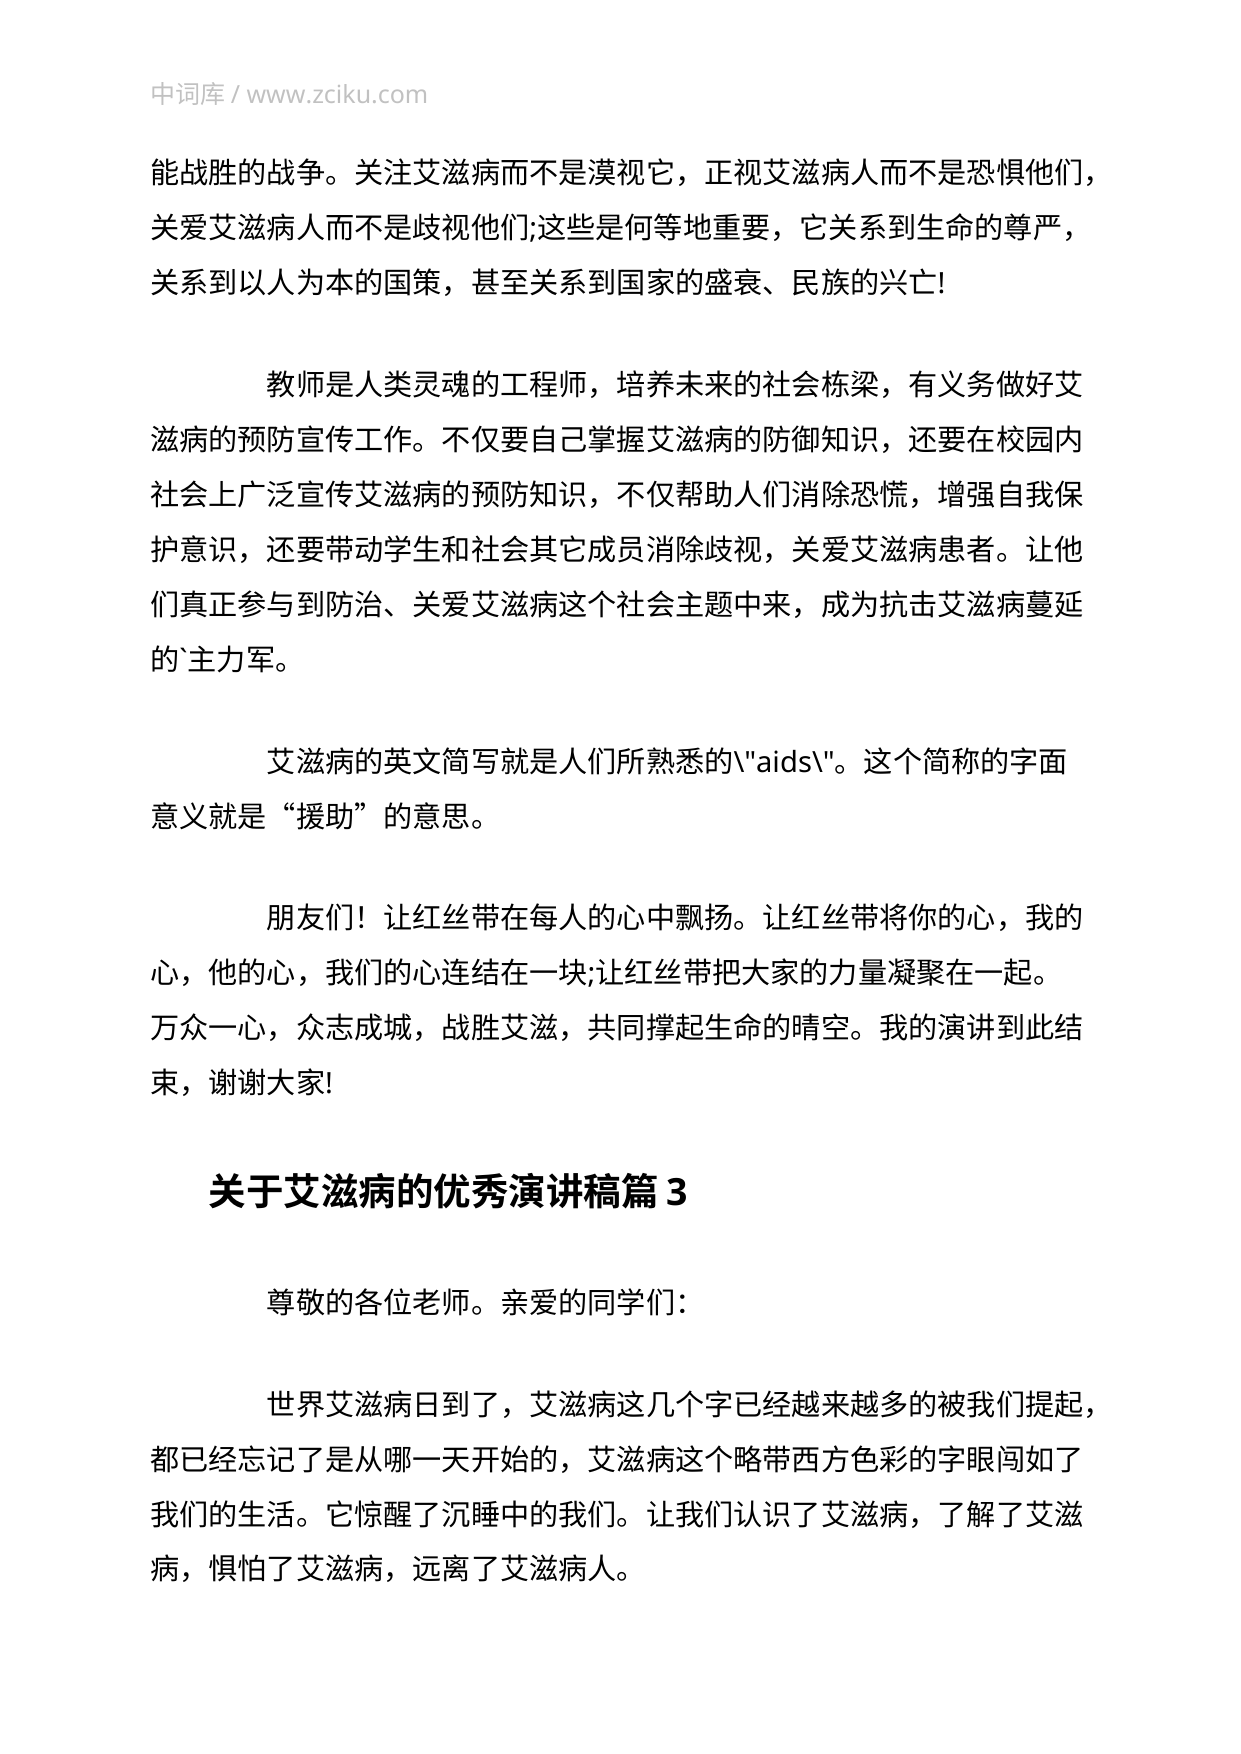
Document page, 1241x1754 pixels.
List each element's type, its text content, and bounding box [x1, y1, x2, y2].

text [150, 150, 1090, 302]
text 尊敬的各位老师。亲爱的同学们： [150, 1279, 1090, 1322]
text 世界艾滋病日到了，艾滋病这几个字已经越来越多的被我们提起，都已经忘记了是从哪一天开始的，艾滋病这个略带西方色彩的字眼闯如了我们的生活。它惊醒了沉睡中的我们。让我们认识了艾滋病，了解了艾滋病，惧怕了艾滋病，远离了艾滋病人。 [150, 1381, 1090, 1588]
text 朋友们！让红丝带在每人的心中飘扬。让红丝带将你的心，我的心，他的心，我们的心连结在一块;让红丝带把大家的力量凝聚在一起。万众一心，众志成城，战胜艾滋，共同撑起生命的晴空。我的演讲到此结束，谢谢大家! [150, 895, 1090, 1102]
text 艾滋病的英文简写就是人们所熟悉的\"aids\"。这个简称的字面意义就是“援助”的意思。 [150, 738, 1090, 836]
text 教师是人类灵魂的工程师，培养未来的社会栋梁，有义务做好艾滋病的预防宣传工作。不仅要自己掌握艾滋病的防御知识，还要在校园内社会上广泛宣传艾滋病的预防知识，不仅帮助人们消除恐慌，增强自我保护意识，还要带动学生和社会其它成员消除歧视，关爱艾滋病患者。让他们真正参与到防治、关爱艾滋病这个社会主题中来，成为抗击艾滋病蔓延的`主力军。 [150, 362, 1090, 679]
text 关于艾滋病的优秀演讲稿篇3 [150, 1162, 1090, 1216]
